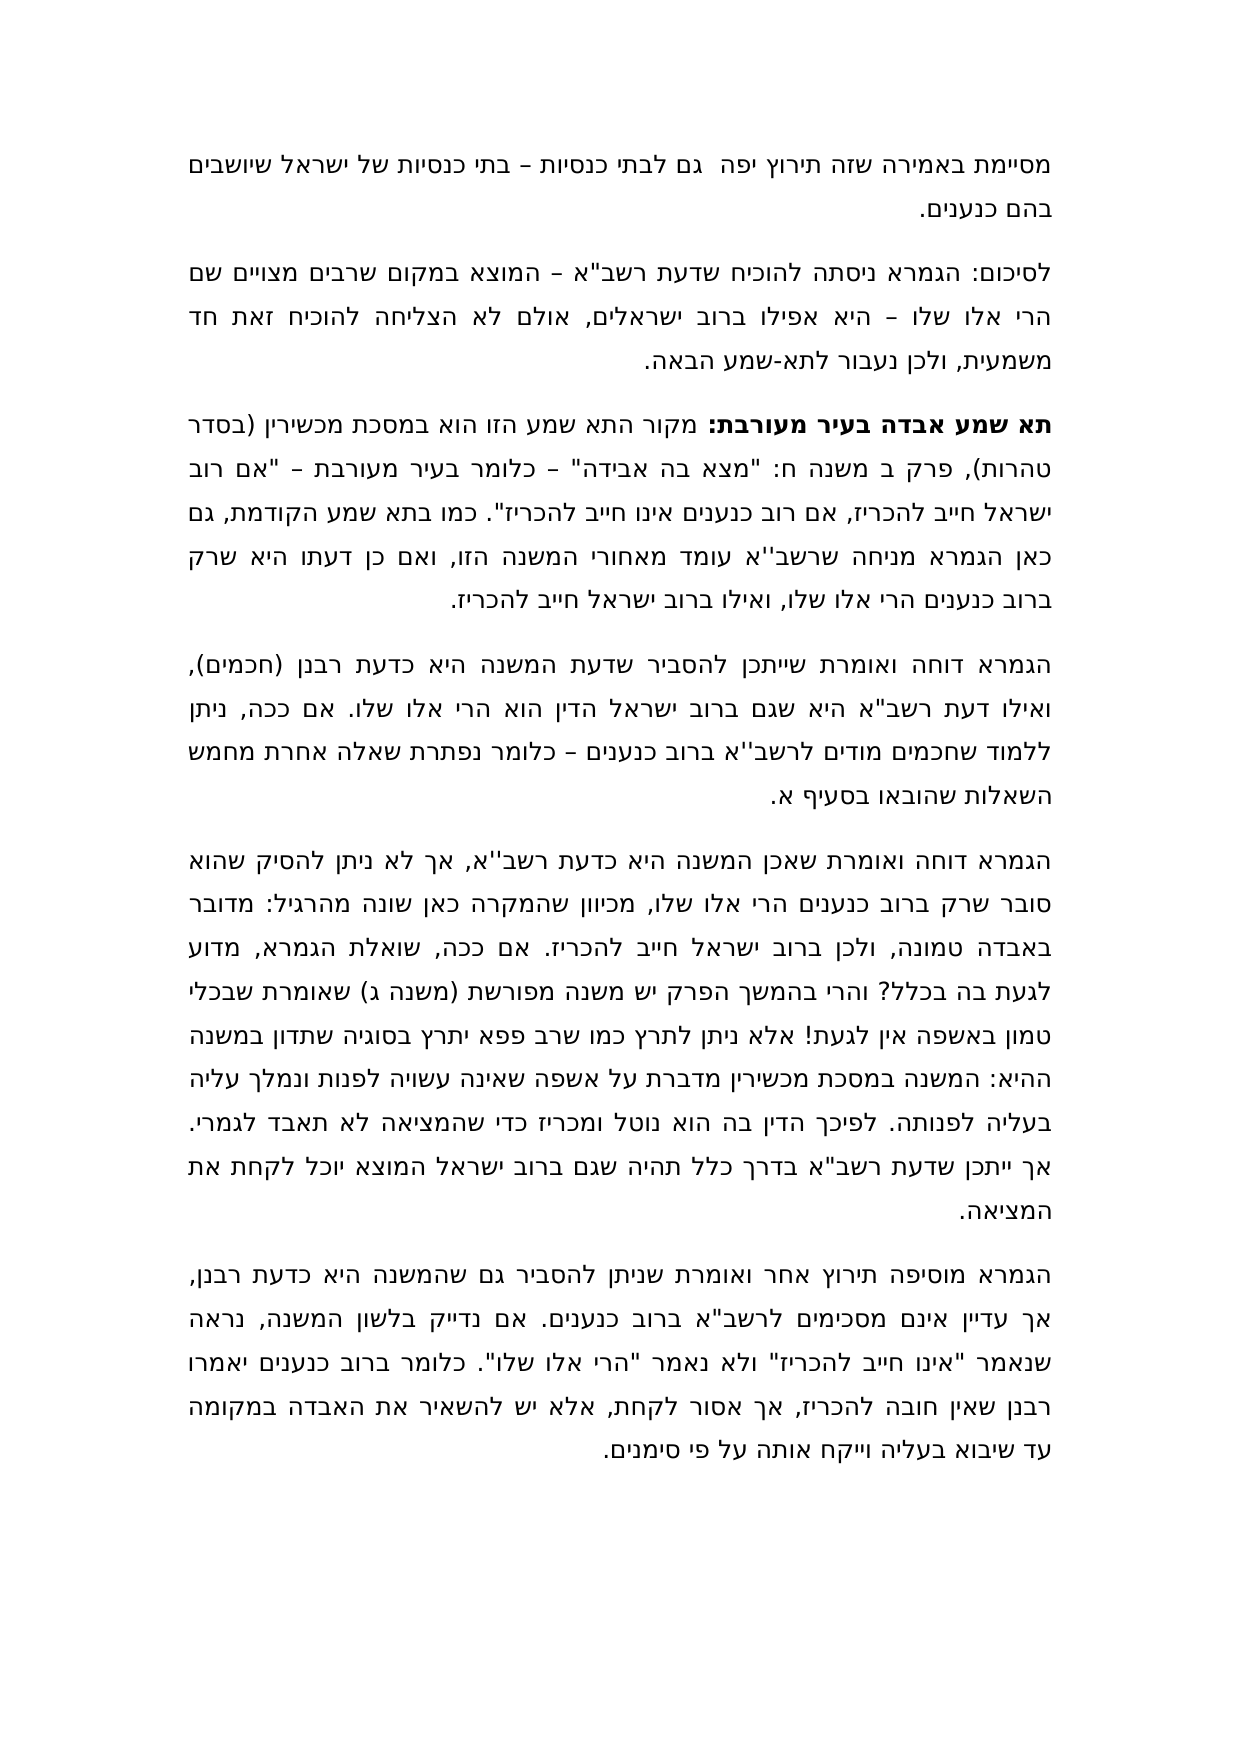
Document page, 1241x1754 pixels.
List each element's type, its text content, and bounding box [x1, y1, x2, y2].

text לסיכום: הגמרא ניסתה להוכיח שדעת רשב"א – המוצא במקום שרבים מצויים שם הרי אלו שלו – היא אפילו ברוב ישראלים, אולם לא הצליחה להוכיח זאת חד משמעית, ולכן נעבור לתא-שמע הבאה. [187, 258, 1053, 375]
text תא שמע אבדה בעיר מעורבת: מקור התא שמע הזו הוא במסכת מכשירין (בסדר טהרות), פרק ב משנה ח: "מצא בה אבידה" – כלומר בעיר מעורבת – "אם רוב ישראל חייב להכריז, אם רוב כנענים אינו חייב להכריז". כמו בתא שמע הקודמת, גם כאן הגמרא מניחה שרשב''א עומד מאחורי המשנה הזו, ואם כן דעתו היא שרק ברוב כנענים הרי אלו שלו, ואילו ברוב ישראל חייב להכריז. [187, 410, 1053, 614]
text הגמרא דוחה ואומרת שייתכן להסביר שדעת המשנה היא כדעת רבנן (חכמים), ואילו דעת רשב"א היא שגם ברוב ישראל הדין הוא הרי אלו שלו. אם ככה, ניתן ללמוד שחכמים מודים לרשב''א ברוב כנענים – כלומר נפתרת שאלה אחרת מחמש השאלות שהובאו בסעיף א. [187, 650, 1053, 810]
text הגמרא מוסיפה תירוץ אחר ואומרת שניתן להסביר גם שהמשנה היא כדעת רבנן, אך עדיין אינם מסכימים לרשב"א ברוב כנענים. אם נדייק בלשון המשנה, נראה שנאמר "אינו חייב להכריז" ולא נאמר "הרי אלו שלו". כלומר ברוב כנענים יאמרו רבנן שאין חובה להכריז, אך אסור לקחת, אלא יש להשאיר את האבדה במקומה עד שיבוא בעליה וייקח אותה על פי סימנים. [187, 1260, 1053, 1464]
text הגמרא דוחה ואומרת שאכן המשנה היא כדעת רשב''א, אך לא ניתן להסיק שהוא סובר שרק ברוב כנענים הרי אלו שלו, מכיוון שהמקרה כאן שונה מהרגיל: מדובר באבדה טמונה, ולכן ברוב ישראל חייב להכריז. אם ככה, שואלת הגמרא, מדוע לגעת בה בכלל? והרי בהמשך הפרק יש משנה מפורשת (משנה ג) שאומרת שבכלי טמון באשפה אין לגעת! אלא ניתן לתרץ כמו שרב פפא יתרץ בסוגיה שתדון במשנה ההיא: המשנה במסכת מכשירין מדברת על אשפה שאינה עשויה לפנות ונמלך עליה בעליה לפנותה. לפיכך הדין בה הוא נוטל ומכריז כדי שהמציאה לא תאבד לגמרי. אך ייתכן שדעת רשב"א בדרך כלל תהיה שגם ברוב ישראל המוצא יוכל לקחת את המציאה. [187, 846, 1053, 1225]
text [187, 150, 1053, 223]
